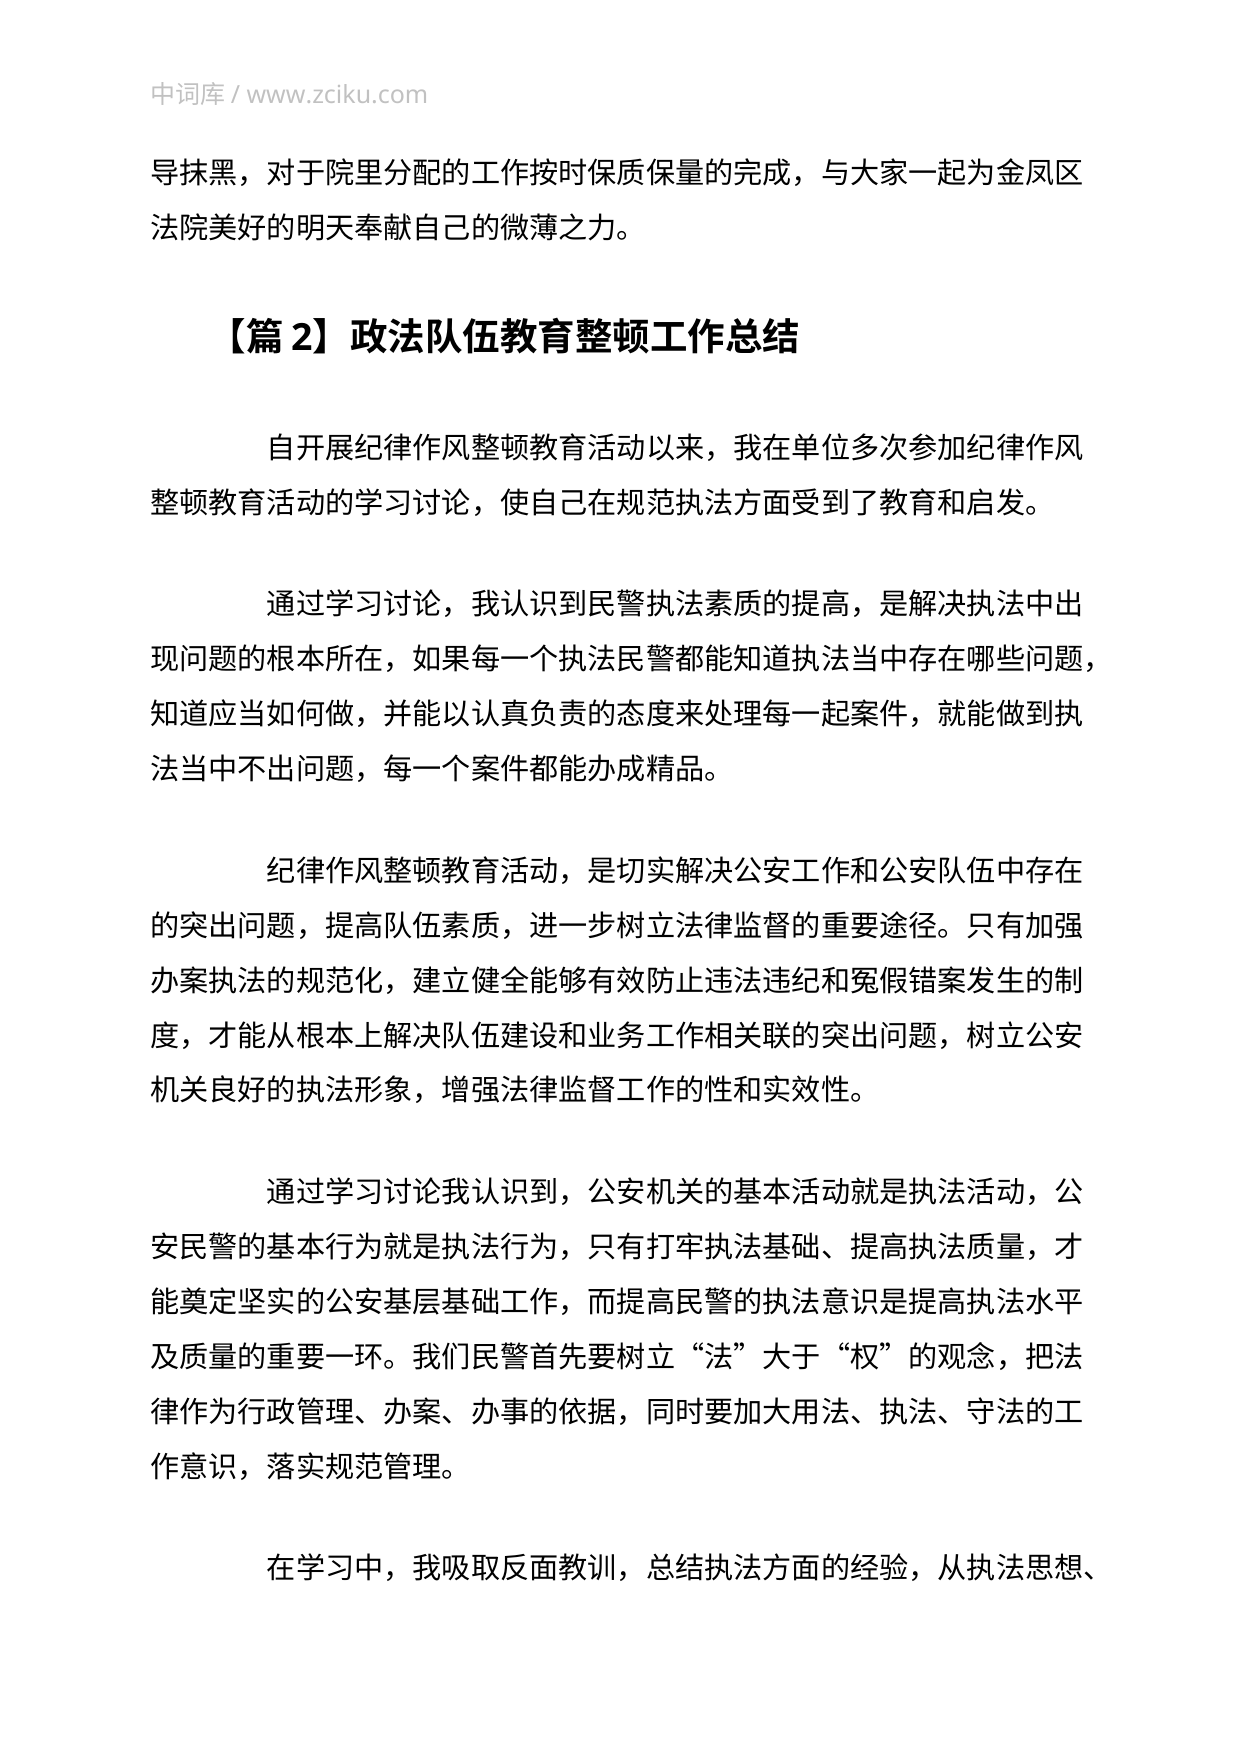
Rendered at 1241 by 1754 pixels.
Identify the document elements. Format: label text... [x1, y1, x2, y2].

text 自开展纪律作风整顿教育活动以来，我在单位多次参加纪律作风整顿教育活动的学习讨论，使自己在规范执法方面受到了教育和启发。 [150, 424, 1090, 521]
text 【篇2】政法队伍教育整顿工作总结 [150, 307, 1090, 361]
text 纪律作风整顿教育活动，是切实解决公安工作和公安队伍中存在的突出问题，提高队伍素质，进一步树立法律监督的重要途径。只有加强办案执法的规范化，建立健全能够有效防止违法违纪和冤假错案发生的制度，才能从根本上解决队伍建设和业务工作相关联的突出问题，树立公安机关良好的执法形象，增强法律监督工作的性和实效性。 [150, 847, 1090, 1109]
text 通过学习讨论我认识到，公安机关的基本活动就是执法活动，公安民警的基本行为就是执法行为，只有打牢执法基础、提高执法质量，才能奠定坚实的公安基层基础工作，而提高民警的执法意识是提高执法水平及质量的重要一环。我们民警首先要树立“法”大于“权”的观念，把法律作为行政管理、办案、办事的依据，同时要加大用法、执法、守法的工作意识，落实规范管理。 [150, 1169, 1090, 1486]
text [150, 1545, 1090, 1587]
text 通过学习讨论，我认识到民警执法素质的提高，是解决执法中出现问题的根本所在，如果每一个执法民警都能知道执法当中存在哪些问题，知道应当如何做，并能以认真负责的态度来处理每一起案件，就能做到执法当中不出问题，每一个案件都能办成精品。 [150, 581, 1090, 788]
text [150, 150, 1090, 247]
